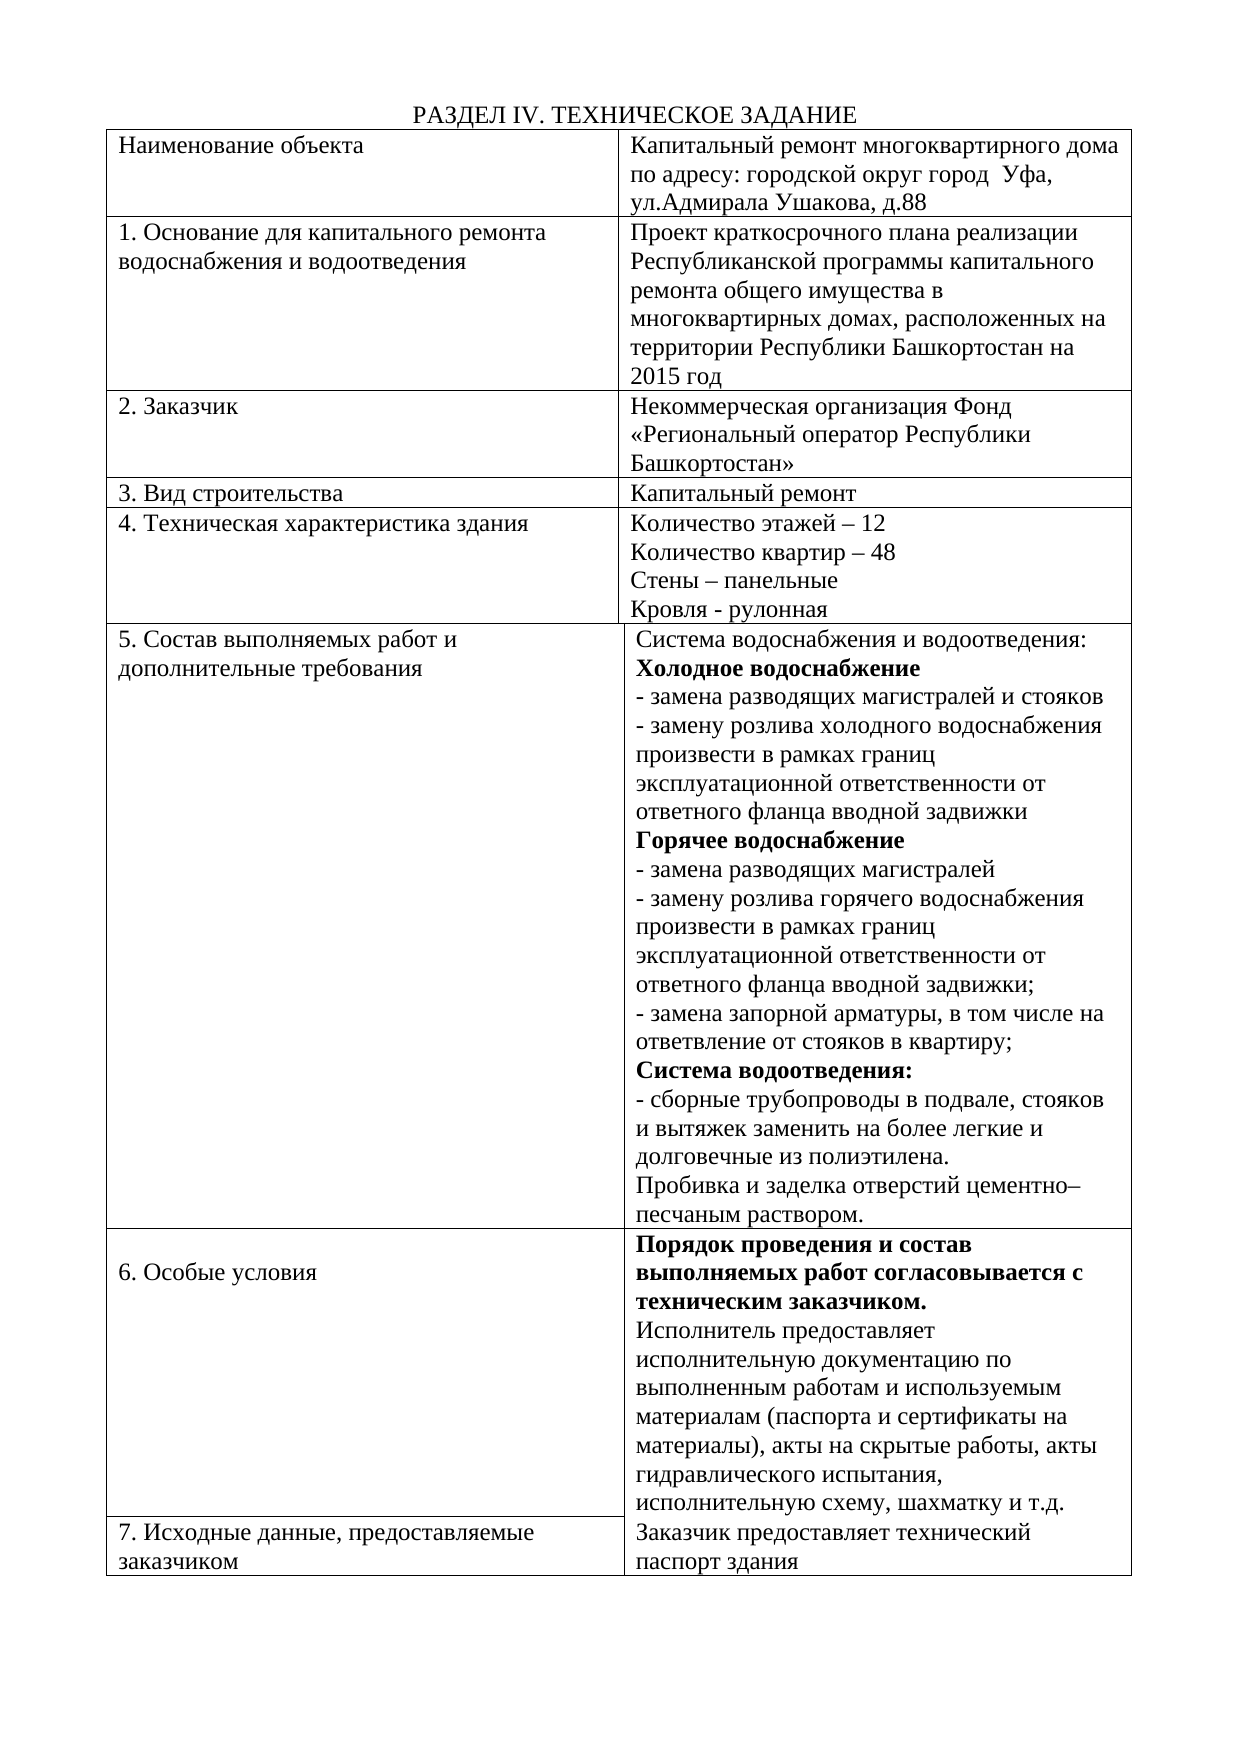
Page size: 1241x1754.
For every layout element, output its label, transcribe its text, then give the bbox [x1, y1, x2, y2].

table_cell 3. Вид строительства [107, 478, 618, 507]
table_cell 6. Особые условия [107, 1229, 624, 1516]
table_cell Заказчик предоставляет технический паспорт здания [625, 1516, 1131, 1575]
table_cell 7. Исходные данные, предоставляемые заказчиком [107, 1517, 624, 1575]
table_cell Количество этажей – 12 Количество квартир – 48 Стены – панельные Кровля - рулонная [619, 508, 1131, 623]
table_cell Капитальный ремонт [619, 478, 1131, 507]
table_header Капитальный ремонт многоквартирного дома по адресу: городской округ город Уфа, ул.Адмирала Ушакова, д.88 [619, 130, 1131, 216]
table_cell 5. Состав выполняемых работ и дополнительные требования [107, 624, 624, 1228]
table_cell 4. Техническая характеристика здания [107, 508, 618, 623]
table_cell Порядок проведения и состав выполняемых работ согласовывается с техническим заказчиком. Исполнитель предоставляет исполнительную документацию по выполненным работам и используемым материалам (паспорта и сертификаты на материалы), акты на скрытые работы, акты гидравлического испытания, исполнительную схему, шахматку и т.д. [625, 1229, 1131, 1516]
table_cell Проект краткосрочного плана реализации Республиканской программы капитального ремонта общего имущества в многоквартирных домах, расположенных на территории Республики Башкортостан на 2015 год [619, 217, 1131, 390]
table_cell Некоммерческая организация Фонд «Региональный оператор Республики Башкортостан» [619, 391, 1131, 477]
table_cell Система водоснабжения и водоотведения: Холодное водоснабжение - замена разводящих магистралей и стояков - замену розлива холодного водоснабжения произвести в рамках границ эксплуатационной ответственности от ответного фланца вводной задвижки Горячее водоснабжение - замена разводящих магистралей - замену розлива горячего водоснабжения произвести в рамках границ эксплуатационной ответственности от ответного фланца вводной задвижки; - замена запорной арматуры, в том числе на ответвление от стояков в квартиру; Система водоотведения: - сборные трубопроводы в подвале, стояков и вытяжек заменить на более легкие и долговечные из полиэтилена. Пробивка и заделка отверстий цементно–песчаным раствором. [625, 624, 1131, 1228]
table_cell 1. Основание для капитального ремонта водоснабжения и водоотведения [107, 217, 618, 390]
text РАЗДЕЛ IV. ТЕХНИЧЕСКОЕ ЗАДАНИЕ [118, 100, 1152, 129]
table_cell 2. Заказчик [107, 391, 618, 477]
table_header Наименование объекта [107, 130, 618, 216]
